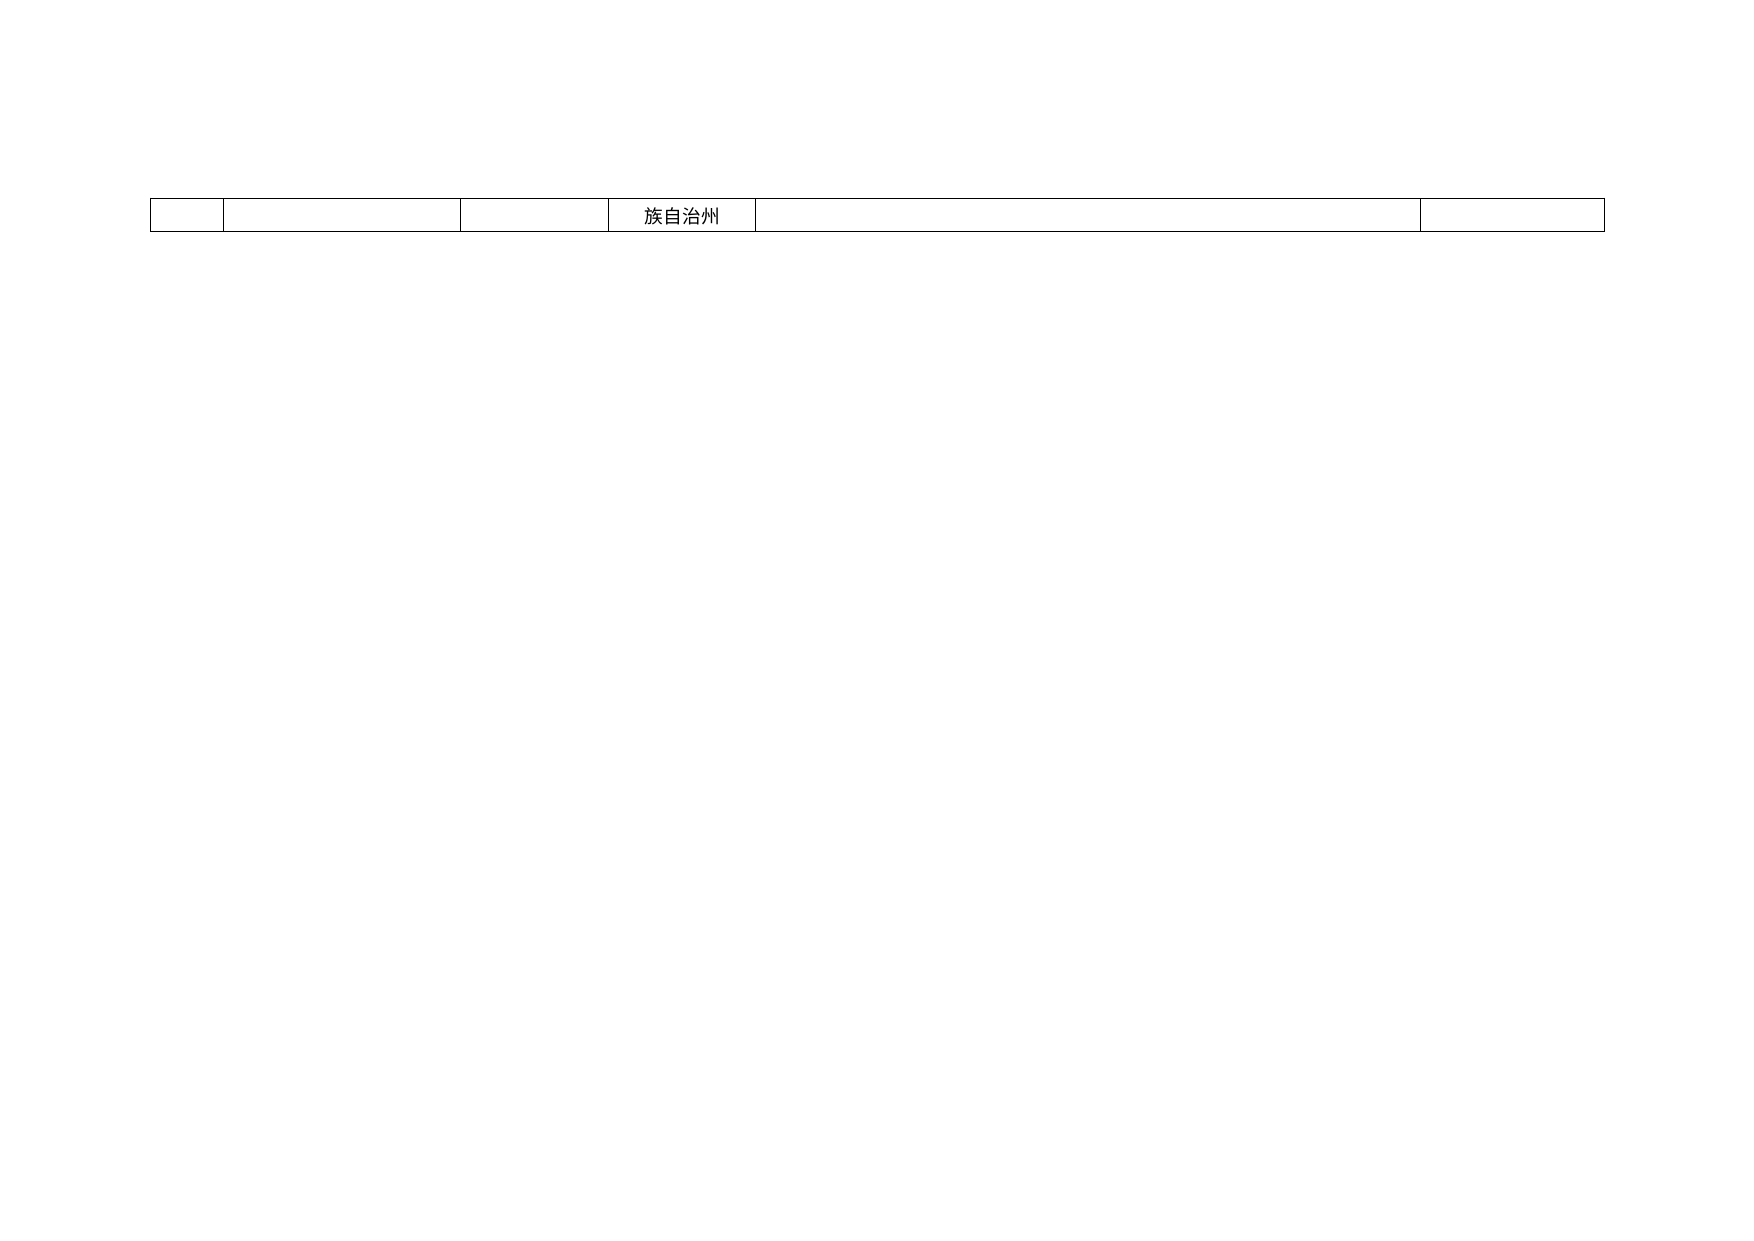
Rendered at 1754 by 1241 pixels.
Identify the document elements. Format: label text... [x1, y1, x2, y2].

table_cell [224, 199, 460, 231]
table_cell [756, 199, 1420, 231]
table_cell 52 [151, 199, 223, 231]
table_cell 湘西土家族苗族自治州 [609, 199, 755, 231]
table_cell 能力建设 [461, 199, 608, 231]
table_cell 推荐入中央储备库 [1421, 199, 1604, 231]
